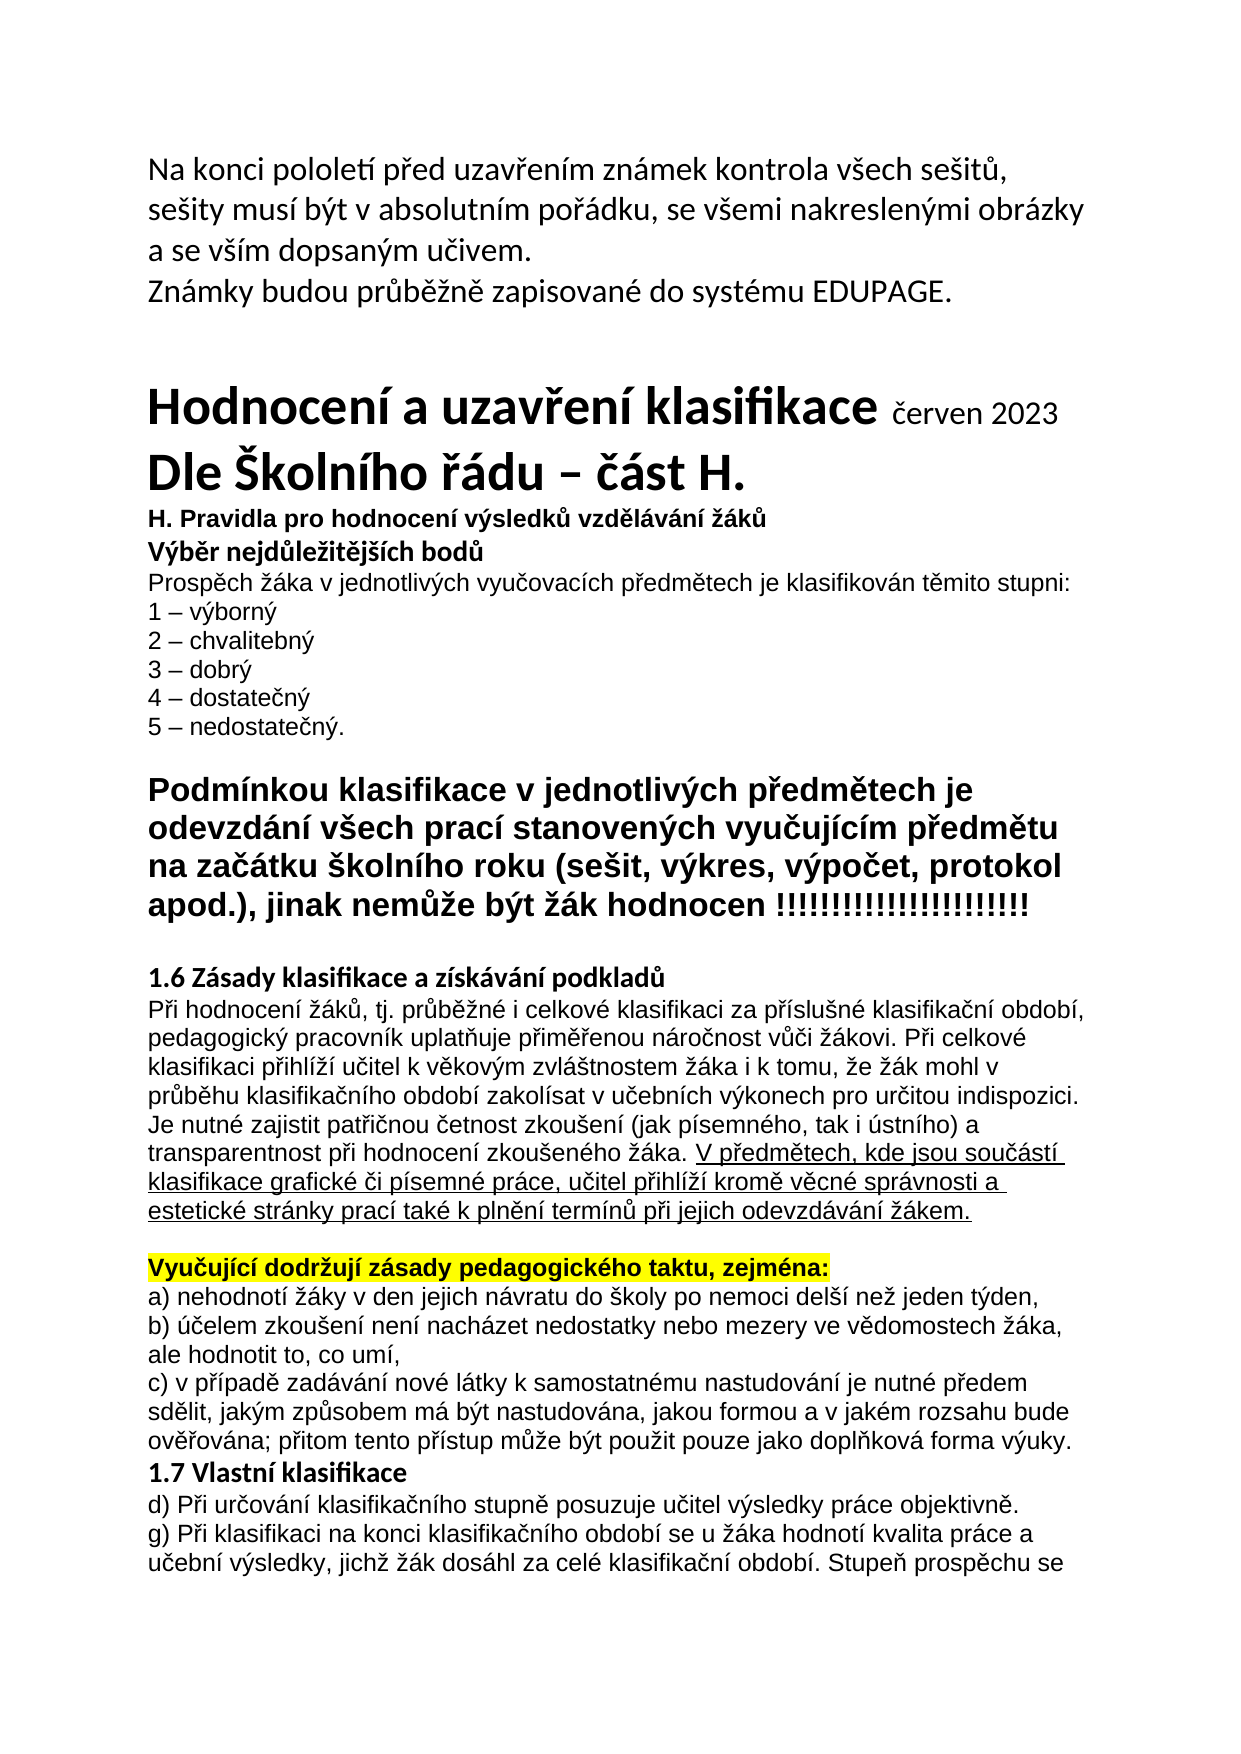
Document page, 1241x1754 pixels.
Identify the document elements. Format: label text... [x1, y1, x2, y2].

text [148, 1519, 1092, 1576]
text Dle Školního řádu – část H. [148, 438, 1092, 504]
text d) Při určování klasifikačního stupně posuzuje učitel výsledky práce objektivně. [148, 1490, 1092, 1519]
text Výběr nejdůležitějších bodů [148, 533, 1092, 568]
text Podmínkou klasifikace v jednotlivých předmětech je odevzdání všech prací stanovených vyučujícím předmětu na začátku školního roku (sešit, výkres, výpočet, protokol apod.), jinak nemůže být žák hodnocen !!!!!!!!!!!!!!!!!!!!!!! [148, 769, 1092, 923]
text Vyučující dodržují zásady pedagogického taktu, zejména: a) nehodnotí žáky v den jejich návratu do školy po nemoci delší než jeden týden, b) účelem zkoušení není nacházet nedostatky nebo mezery ve vědomostech žáka, ale hodnotit to, co umí, c) v případě zadávání nové látky k samostatnému nastudování je nutné předem sdělit, jakým způsobem má být nastudována, jakou formou a v jakém rozsahu bude ověřována; přitom tento přístup může být použit pouze jako doplňková forma výuky. [148, 1253, 1092, 1454]
text Při hodnocení žáků, tj. průběžné i celkové klasifikaci za příslušné klasifikační období, pedagogický pracovník uplatňuje přiměřenou náročnost vůči žákovi. Při celkové klasifikaci přihlíží učitel k věkovým zvláštnostem žáka i k tomu, že žák mohl v průběhu klasifikačního období zakolísat v učebních výkonech pro určitou indispozici. Je nutné zajistit patřičnou četnost zkoušení (jak písemného, tak i ústního) a transparentnost při hodnocení zkoušeného žáka. V předmětech, kde jsou součástí klasifikace grafické či písemné práce, učitel přihlíží kromě věcné správnosti a estetické stránky prací také k plnění termínů při jejich odevzdávání žákem. [148, 994, 1092, 1224]
text Prospěch žáka v jednotlivých vyučovacích předmětech je klasifikován těmito stupni: 1 – výborný 2 – chvalitebný 3 – dobrý 4 – dostatečný 5 – nedostatečný. [148, 568, 1092, 741]
text Na konci pololetí před uzavřením známek kontrola všech sešitů, sešity musí být v absolutním pořádku, se všemi nakreslenými obrázky a se vším dopsaným učivem. [148, 148, 1092, 270]
text 1.6 Zásady klasifikace a získávání podkladů [148, 959, 1092, 994]
text Hodnocení a uzavření klasifikace červen 2023 [148, 372, 1092, 438]
text 1.7 Vlastní klasifikace [148, 1454, 1092, 1490]
text H. Pravidla pro hodnocení výsledků vzdělávání žáků [148, 504, 1092, 533]
text Známky budou průběžně zapisované do systému EDUPAGE. [148, 270, 1092, 311]
